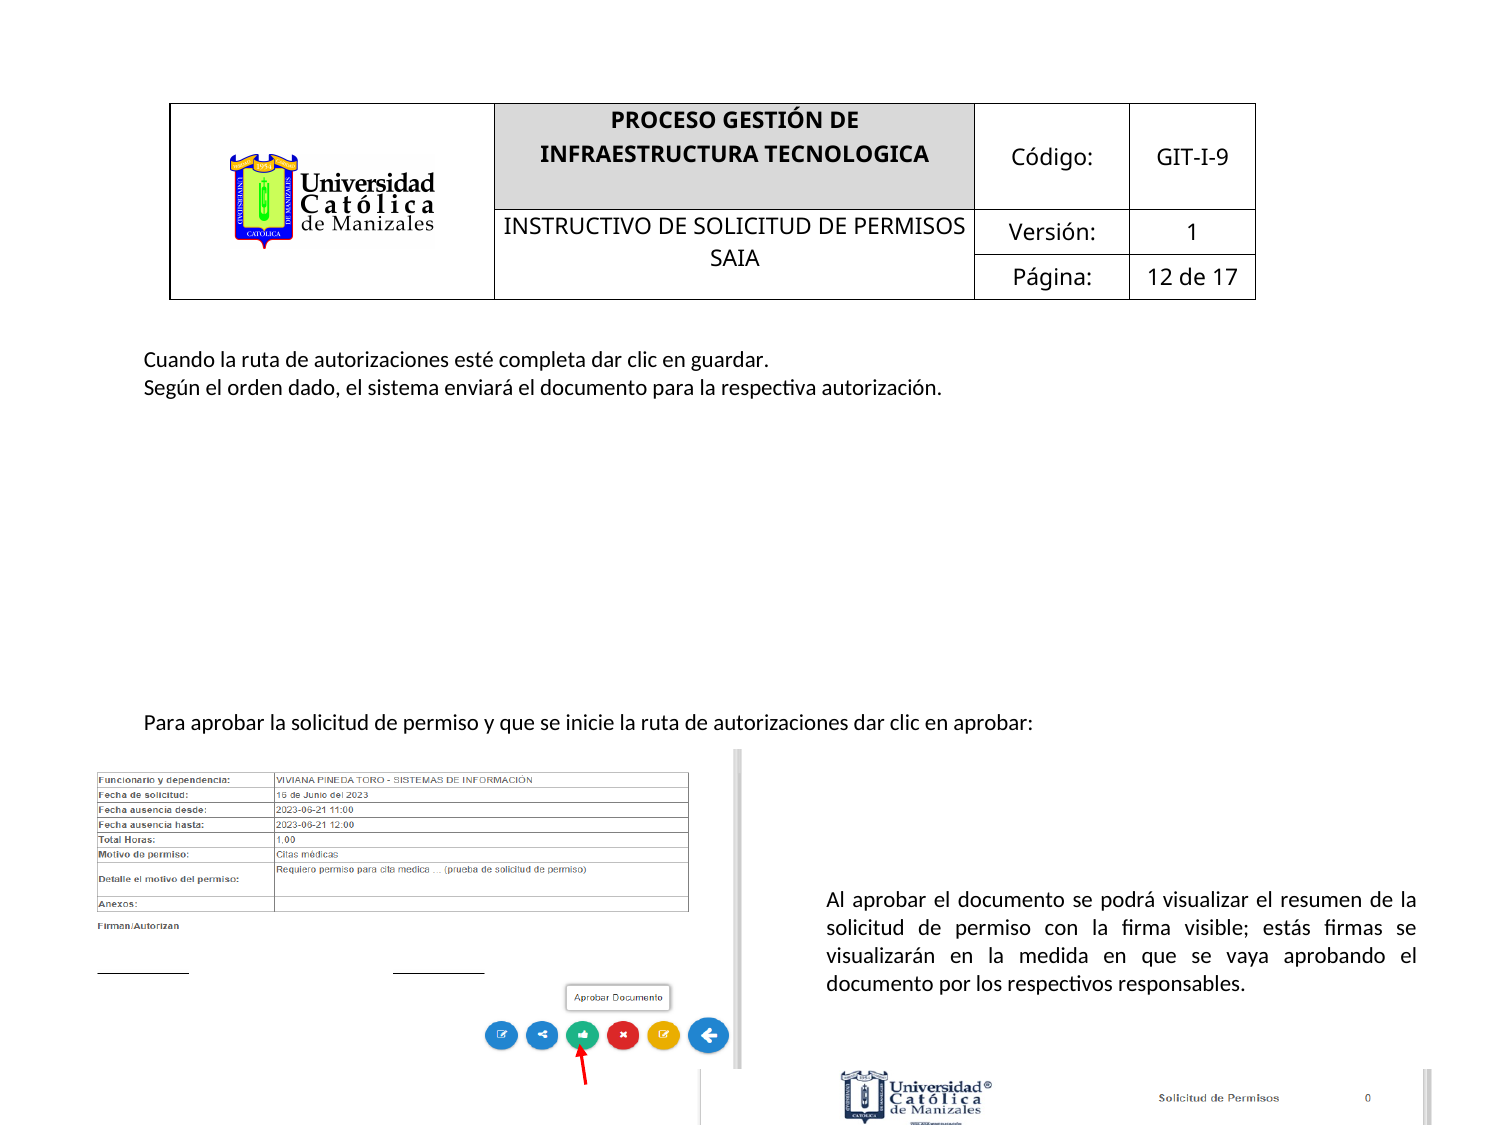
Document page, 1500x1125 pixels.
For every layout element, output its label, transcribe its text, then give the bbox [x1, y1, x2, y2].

text Según el orden dado, el sistema enviará el documento para la respectiva autorización. [143, 373, 1436, 402]
picture [63, 749, 1435, 1125]
picture [230, 154, 435, 249]
text Cuando la ruta de autorizaciones esté completa dar clic en guardar. [143, 346, 1436, 373]
text Para aprobar la solicitud de permiso y que se inicie la ruta de autorizaciones dar clic en aprobar: [143, 708, 1436, 736]
